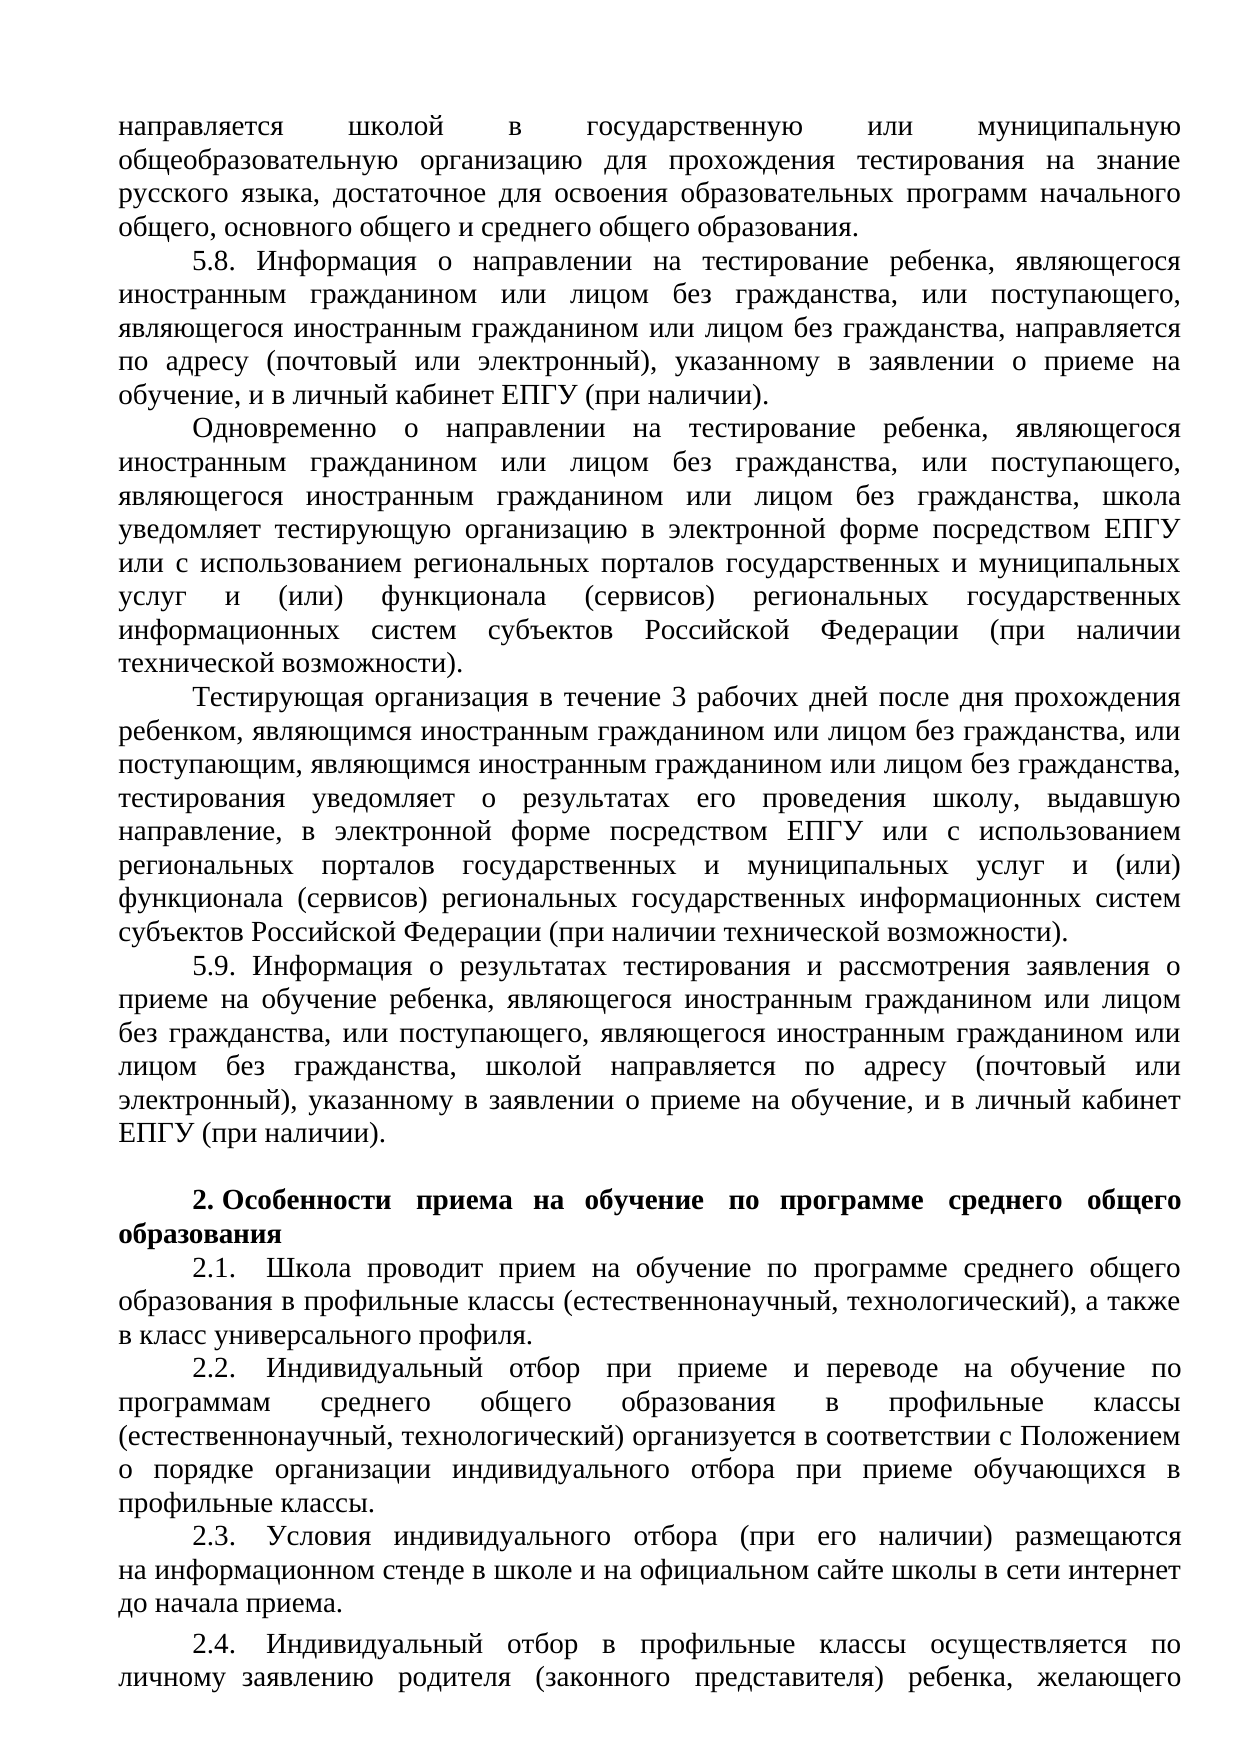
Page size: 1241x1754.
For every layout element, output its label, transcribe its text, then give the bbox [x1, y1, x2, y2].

list Индивидуальный отбор при приеме и переводе на обучение по программам среднего общего образования в профильные классы (естественнонаучный, технологический) организуется в соответствии с Положением о порядке организации индивидуального отбора при приеме обучающихся в профильные классы. [118, 1351, 1182, 1518]
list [118, 1626, 1182, 1693]
list Одновременно о направлении на тестирование ребенка, являющегося иностранным гражданином или лицом без гражданства, или поступающего, являющегося иностранным гражданином или лицом без гражданства, школа уведомляет тестирующую организацию в электронной форме посредством ЕПГУ или с использованием региональных порталов государственных и муниципальных услуг и (или) функционала (сервисов) региональных государственных информационных систем субъектов Российской Федерации (при наличии технической возможности). [118, 411, 1182, 679]
subtitle Особенности приема на обучение по программе среднего общего образования [118, 1182, 1181, 1250]
list Тестирующая организация в течение 3 рабочих дней после дня прохождения ребенком, являющимся иностранным гражданином или лицом без гражданства, или поступающим, являющимся иностранным гражданином или лицом без гражданства, тестирования уведомляет о результатах его проведения школу, выдавшую направление, в электронной форме посредством ЕПГУ или с использованием региональных порталов государственных и муниципальных услуг и (или) функционала (сервисов) региональных государственных информационных систем субъектов Российской Федерации (при наличии технической возможности). [118, 679, 1182, 947]
list Школа проводит прием на обучение по программе среднего общего образования в профильные классы (естественнонаучный, технологический), а также в класс универсального профиля. [118, 1250, 1181, 1351]
list 5.9. Информация о результатах тестирования и рассмотрения заявления о приеме на обучение ребенка, являющегося иностранным гражданином или лицом без гражданства, или поступающего, являющегося иностранным гражданином или лицом без гражданства, школой направляется по адресу (почтовый или электронный), указанному в заявлении о приеме на обучение, и в личный кабинет ЕПГУ (при наличии). [118, 948, 1182, 1149]
list 5.8. Информация о направлении на тестирование ребенка, являющегося иностранным гражданином или лицом без гражданства, или поступающего, являющегося иностранным гражданином или лицом без гражданства, направляется по адресу (почтовый или электронный), указанному в заявлении о приеме на обучение, и в личный кабинет ЕПГУ (при наличии). [118, 243, 1182, 410]
list Условия индивидуального отбора (при его наличии) размещаются на информационном стенде в школе и на официальном сайте школы в сети интернет до начала приема. [118, 1518, 1182, 1619]
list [118, 108, 1182, 242]
